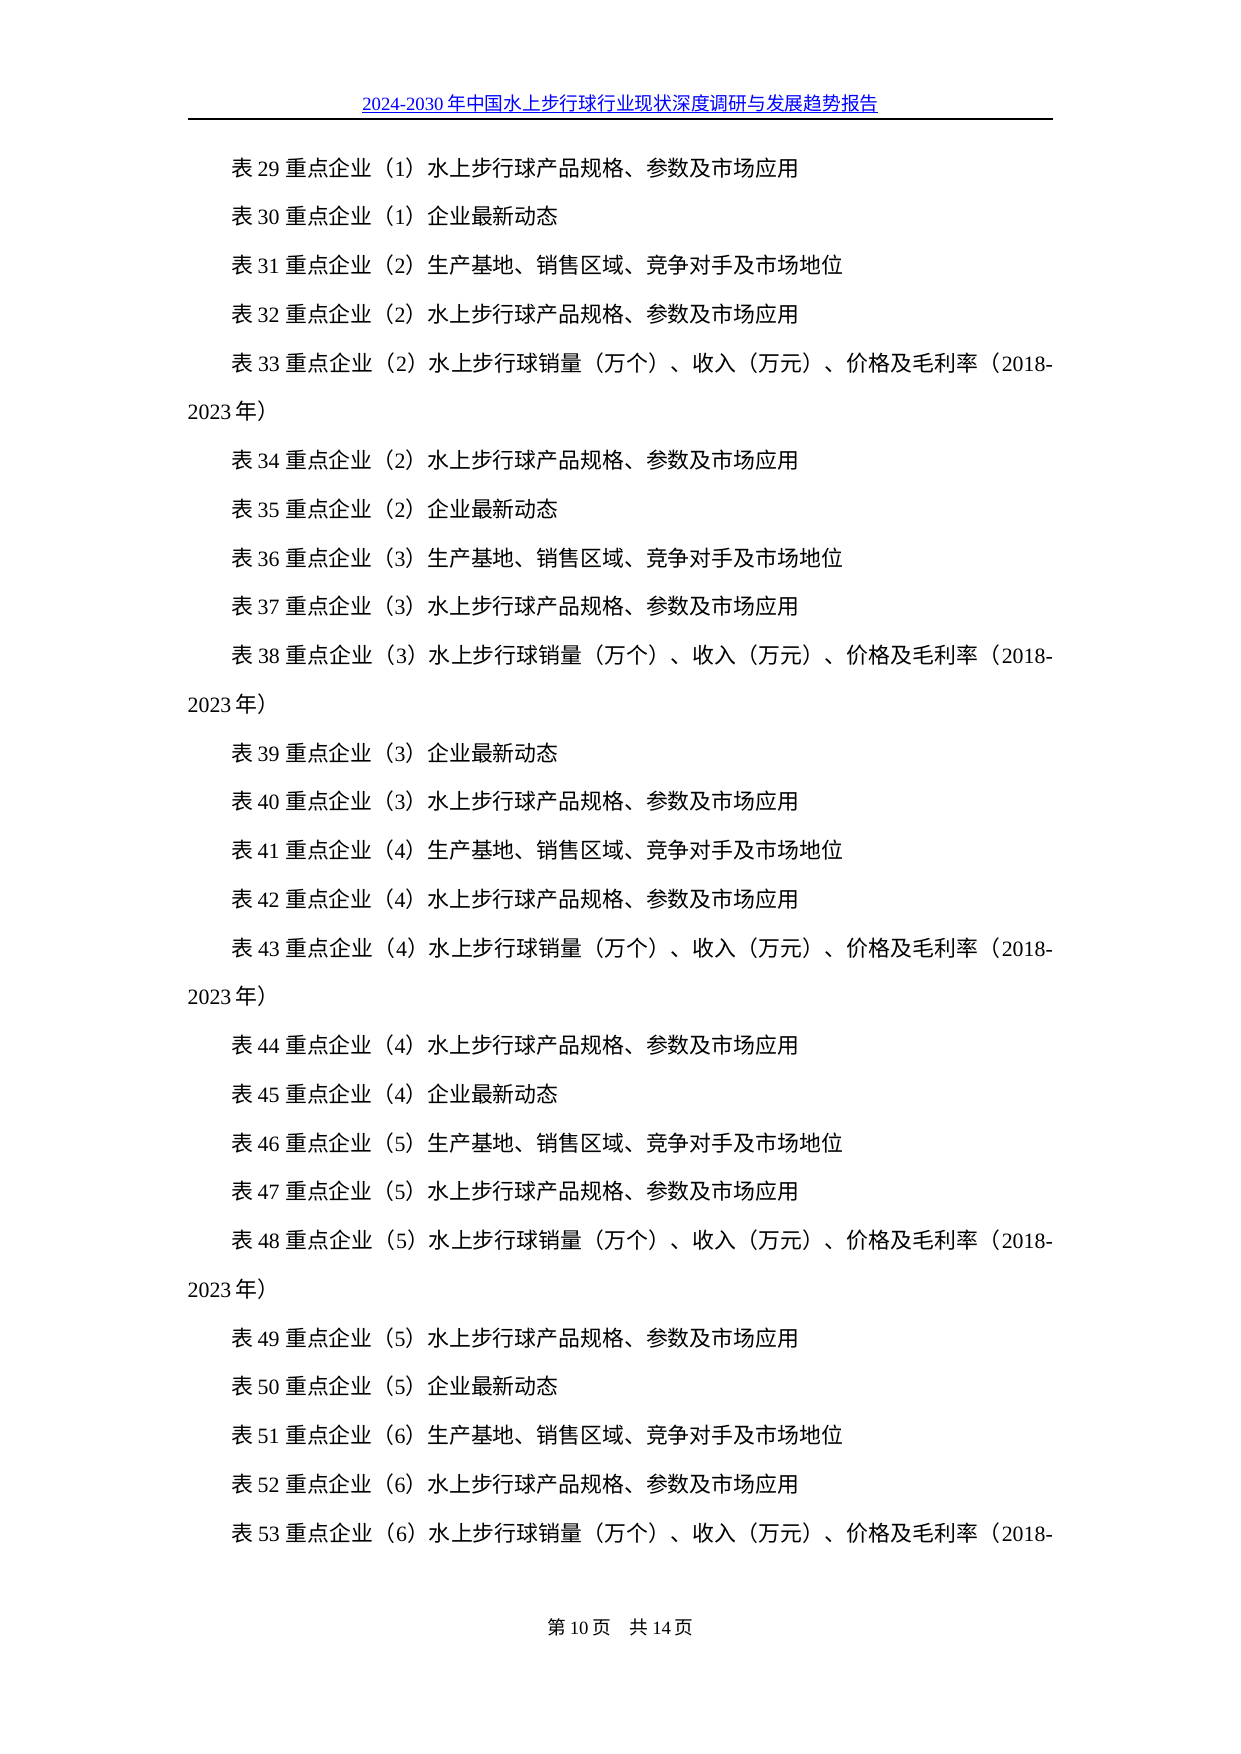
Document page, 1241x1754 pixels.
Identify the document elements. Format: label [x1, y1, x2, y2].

text [187, 150, 1053, 1548]
